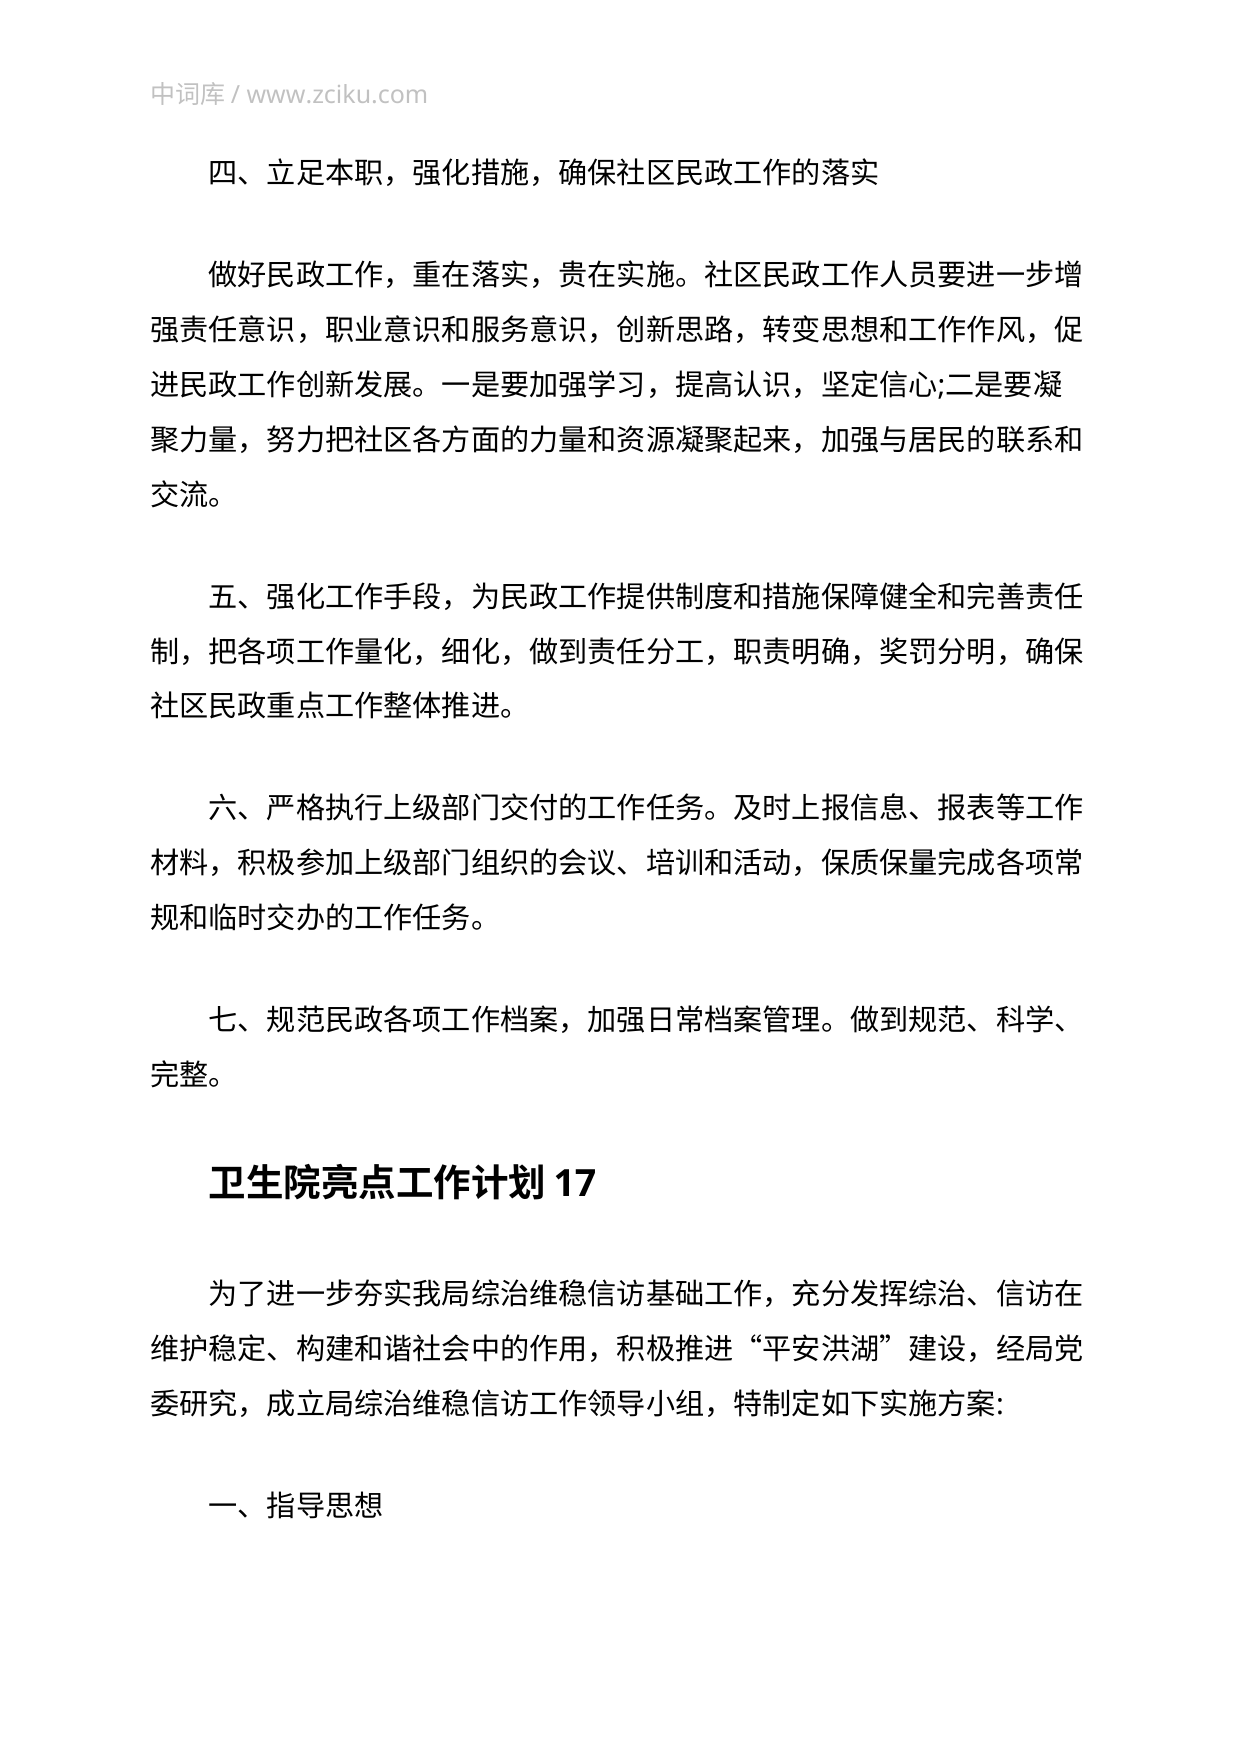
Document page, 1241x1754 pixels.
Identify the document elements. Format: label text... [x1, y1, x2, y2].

text 七、规范民政各项工作档案，加强日常档案管理。做到规范、科学、完整。 [150, 996, 1090, 1093]
text 一、指导思想 [150, 1482, 1090, 1525]
text 卫生院亮点工作计划17 [150, 1153, 1090, 1207]
text 做好民政工作，重在落实，贵在实施。社区民政工作人员要进一步增强责任意识，职业意识和服务意识，创新思路，转变思想和工作作风，促进民政工作创新发展。一是要加强学习，提高认识，坚定信心;二是要凝聚力量，努力把社区各方面的力量和资源凝聚起来，加强与居民的联系和交流。 [150, 252, 1090, 514]
text 为了进一步夯实我局综治维稳信访基础工作，充分发挥综治、信访在维护稳定、构建和谐社会中的作用，积极推进“平安洪湖”建设，经局党委研究，成立局综治维稳信访工作领导小组，特制定如下实施方案: [150, 1271, 1090, 1423]
text 六、严格执行上级部门交付的工作任务。及时上报信息、报表等工作材料，积极参加上级部门组织的会议、培训和活动，保质保量完成各项常规和临时交办的工作任务。 [150, 785, 1090, 937]
text 五、强化工作手段，为民政工作提供制度和措施保障健全和完善责任制，把各项工作量化，细化，做到责任分工，职责明确，奖罚分明，确保社区民政重点工作整体推进。 [150, 573, 1090, 725]
text 四、立足本职，强化措施，确保社区民政工作的落实 [150, 150, 1090, 192]
